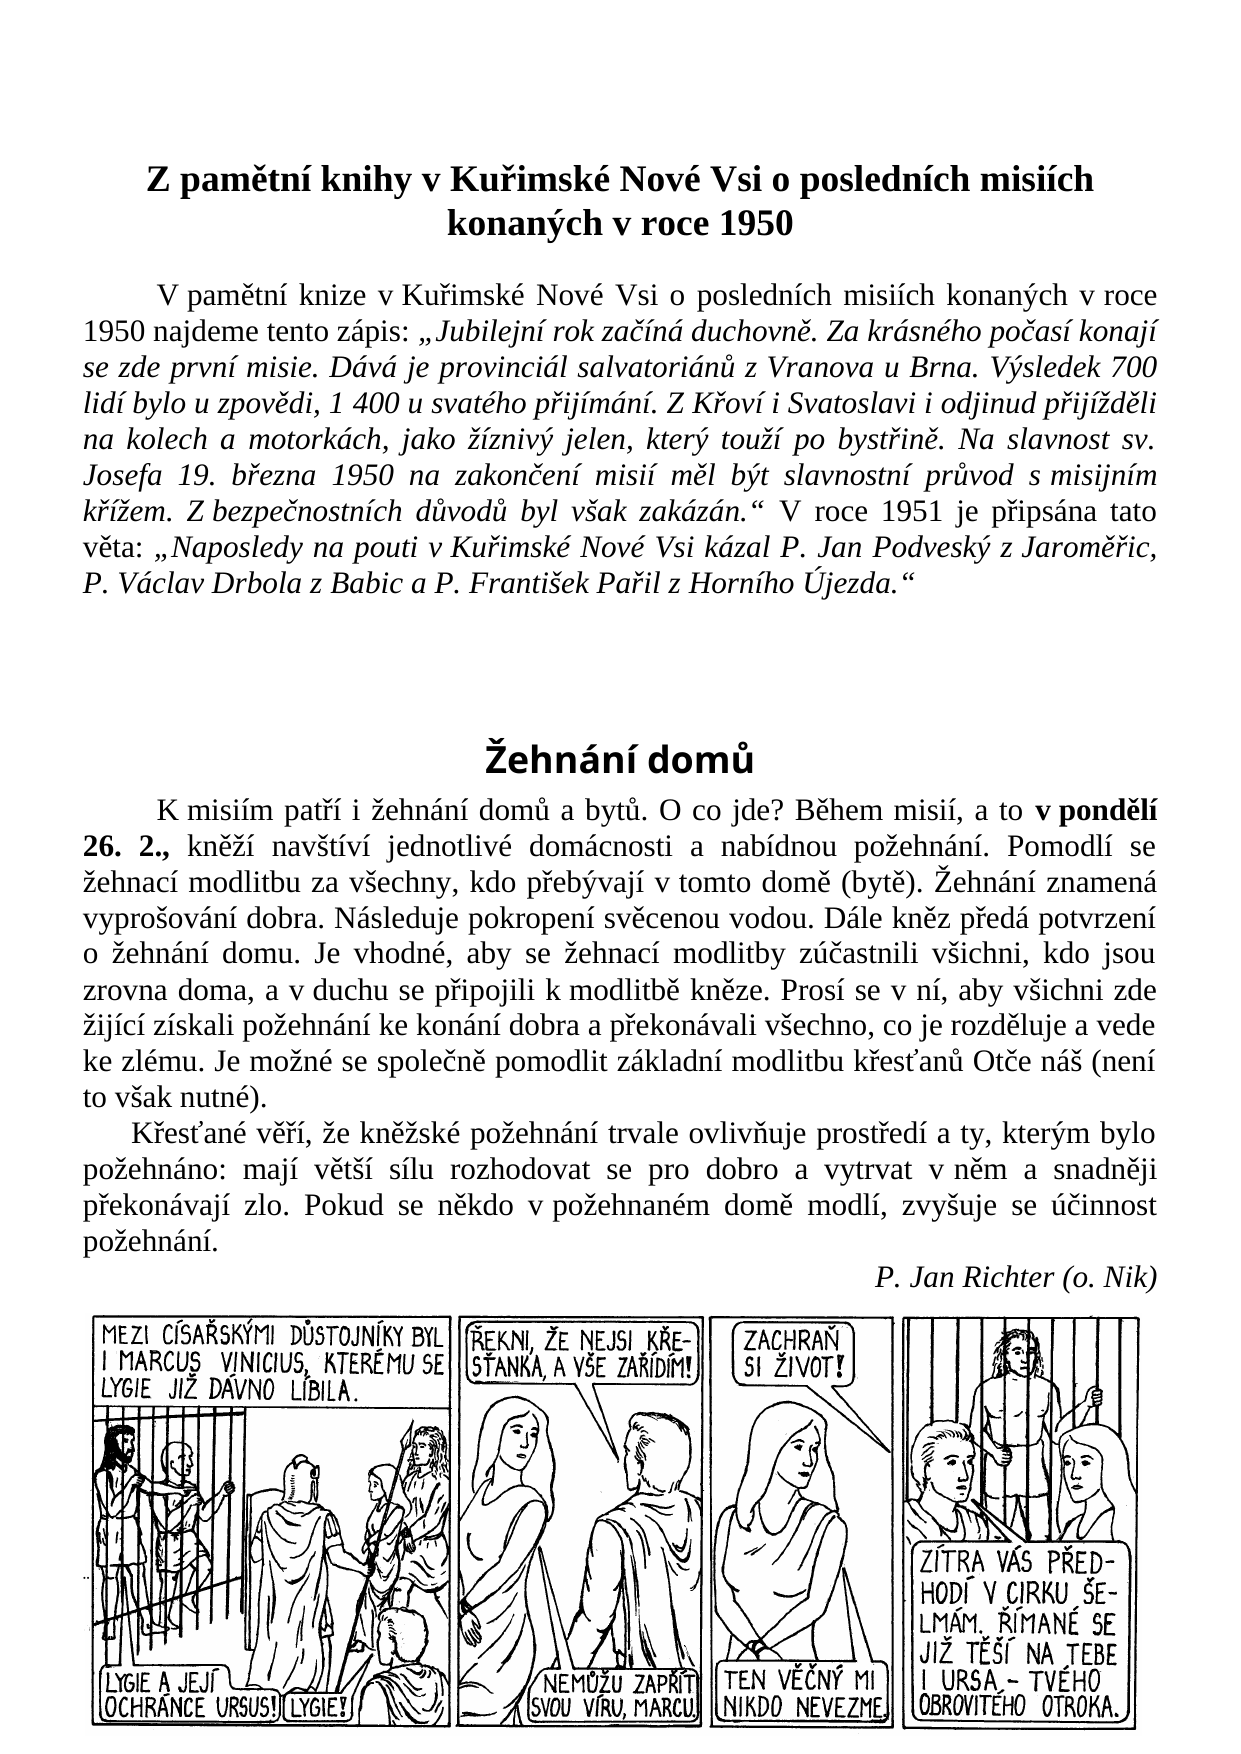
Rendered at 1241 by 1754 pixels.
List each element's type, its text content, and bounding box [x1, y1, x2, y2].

text ¨ [83, 1571, 1157, 1595]
picture [84, 1595, 1142, 1736]
text Z pamětní knihy v Kuřimské Nové Vsi o posledních misiích konaných v roce 1950 [83, 157, 1157, 243]
text V pamětní knize v Kuřimské Nové Vsi o posledních misiích konaných v roce 1950 najdeme tento zápis: „Jubilejní rok začíná duchovně. Za krásného počasí konají se zde první misie. Dává je provinciál salvatoriánů z Vranova u Brna. Výsledek 700 lidí bylo u zpovědi, 1 400 u svatého přijímání. Z Křoví i Svatoslavi i odjinud přijížděli na kolech a motorkách, jako žíznivý jelen, který touží po bystřině. Na slavnost sv. Josefa 19. března 1950 na zakončení misií měl být slavnostní průvod s misijním křížem. Z bezpečnostních důvodů byl však zakázán.“ V roce 1951 je připsána tato věta: „Naposledy na pouti v Kuřimské Nové Vsi kázal P. Jan Podveský z Jaroměřic, P. Václav Drbola z Babic a P. František Pařil z Horního Újezda.“ [83, 277, 1157, 600]
text P. Jan Richter (o. Nik) [83, 1258, 1157, 1294]
picture [84, 1313, 1142, 1571]
title Žehnání domů [83, 734, 1157, 785]
text Křesťané věří, že kněžské požehnání trvale ovlivňuje prostředí a ty, kterým bylo požehnáno: mají větší sílu rozhodovat se pro dobro a vytrvat v něm a snadněji překonávají zlo. Pokud se někdo v požehnaném domě modlí, zvyšuje se účinnost požehnání. [83, 1114, 1157, 1258]
text K misiím patří i žehnání domů a bytů. O co jde? Během misií, a to v pondělí 26. 2., kněží navštíví jednotlivé domácnosti a nabídnou požehnání. Pomodlí se žehnací modlitbu za všechny, kdo přebývají v tomto domě (bytě). Žehnání znamená vyprošování dobra. Následuje pokropení svěcenou vodou. Dále kněz předá potvrzení o žehnání domu. Je vhodné, aby se žehnací modlitby zúčastnili všichni, kdo jsou zrovna doma, a v duchu se připojili k modlitbě kněze. Prosí se v ní, aby všichni zde žijící získali požehnání ke konání dobra a překonávali všechno, co je rozděluje a vede ke zlému. Je možné se společně pomodlit základní modlitbu křesťanů Otče náš (není to však nutné). [83, 791, 1157, 1114]
